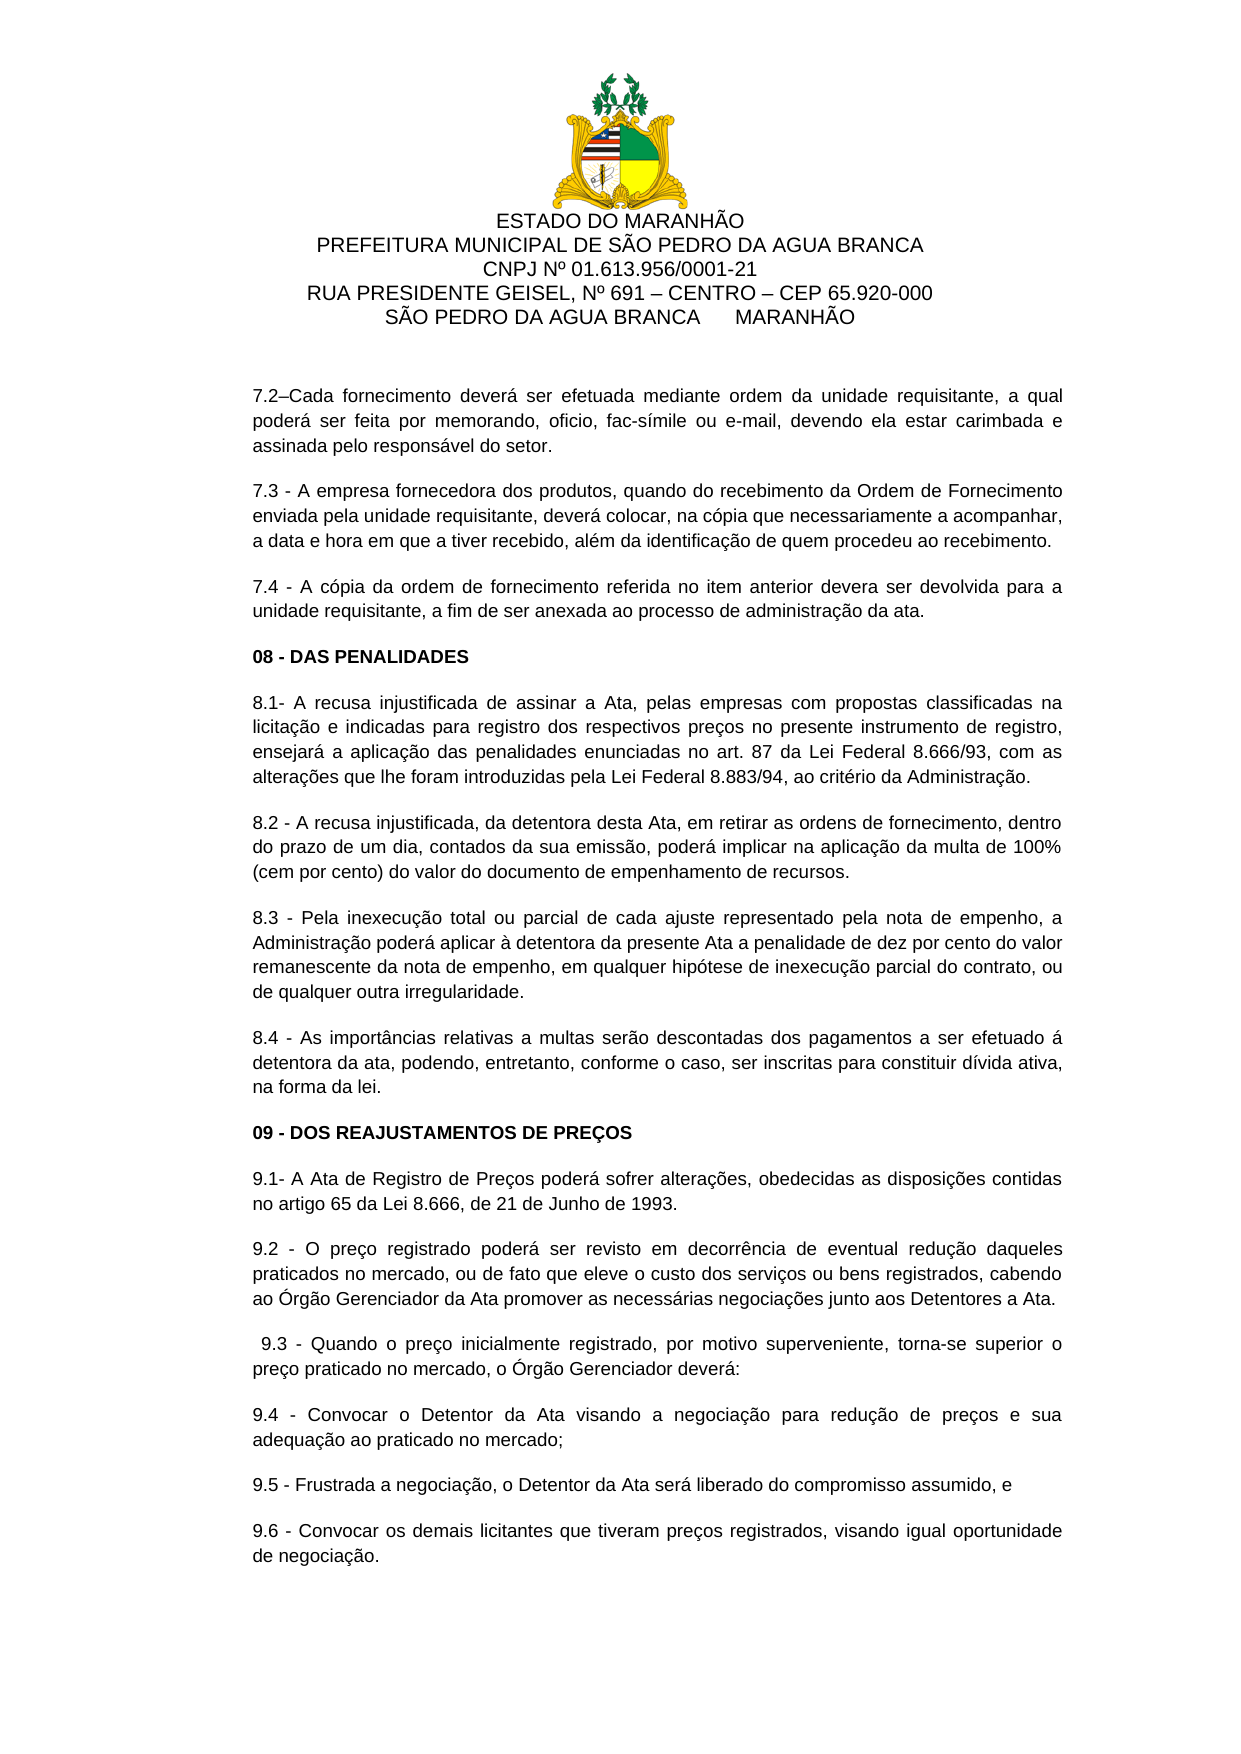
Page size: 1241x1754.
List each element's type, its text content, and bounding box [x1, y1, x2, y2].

text 9.1- A Ata de Registro de Preços poderá sofrer alterações, obedecidas as disposições contidas no artigo 65 da Lei 8.666, de 21 de Junho de 1993. [252, 1167, 1063, 1214]
text 8.4 - As importâncias relativas a multas serão descontadas dos pagamentos a ser efetuado á detentora da ata, podendo, entretanto, conforme o caso, ser inscritas para constituir dívida ativa, na forma da lei. [252, 1027, 1063, 1098]
text 8.3 - Pela inexecução total ou parcial de cada ajuste representado pela nota de empenho, a Administração poderá aplicar à detentora da presente Ata a penalidade de dez por cento do valor remanescente da nota de empenho, em qualquer hipótese de inexecução parcial do contrato, ou de qualquer outra irregularidade. [252, 907, 1063, 1003]
text 7.2–Cada fornecimento deverá ser efetuada mediante ordem da unidade requisitante, a qual poderá ser feita por memorando, oficio, fac-símile ou e-mail, devendo ela estar carimbada e assinada pelo responsável do setor. [252, 385, 1063, 456]
text 8.2 - A recusa injustificada, da detentora desta Ata, em retirar as ordens de fornecimento, dentro do prazo de um dia, contados da sua emissão, poderá implicar na aplicação da multa de 100% (cem por cento) do valor do documento de empenhamento de recursos. [252, 811, 1063, 883]
picture [552, 73, 688, 210]
text 9.4 - Convocar o Detentor da Ata visando a negociação para redução de preços e sua adequação ao praticado no mercado; [252, 1403, 1063, 1450]
text 08 - DAS PENALIDADES [252, 646, 1063, 667]
text 9.6 - Convocar os demais licitantes que tiveram preços registrados, visando igual oportunidade de negociação. [252, 1519, 1063, 1566]
text 9.3 - Quando o preço inicialmente registrado, por motivo superveniente, torna-se superior o preço praticado no mercado, o Órgão Gerenciador deverá: [252, 1333, 1063, 1379]
text 09 - DOS REAJUSTAMENTOS DE PREÇOS [252, 1122, 1063, 1143]
text 9.2 - O preço registrado poderá ser revisto em decorrência de eventual redução daqueles praticados no mercado, ou de fato que eleve o custo dos serviços ou bens registrados, cabendo ao Órgão Gerenciador da Ata promover as necessárias negociações junto aos Detentores a Ata. [252, 1238, 1063, 1309]
text 8.1- A recusa injustificada de assinar a Ata, pelas empresas com propostas classificadas na licitação e indicadas para registro dos respectivos preços no presente instrumento de registro, ensejará a aplicação das penalidades enunciadas no art. 87 da Lei Federal 8.666/93, com as alterações que lhe foram introduzidas pela Lei Federal 8.883/94, ao critério da Administração. [252, 691, 1063, 787]
text 9.5 - Frustrada a negociação, o Detentor da Ata será liberado do compromisso assumido, e [252, 1474, 1063, 1496]
text 7.3 - A empresa fornecedora dos produtos, quando do recebimento da Ordem de Fornecimento enviada pela unidade requisitante, deverá colocar, na cópia que necessariamente a acompanhar, a data e hora em que a tiver recebido, além da identificação de quem procedeu ao recebimento. [252, 480, 1063, 551]
text 7.4 - A cópia da ordem de fornecimento referida no item anterior devera ser devolvida para a unidade requisitante, a fim de ser anexada ao processo de administração da ata. [252, 575, 1063, 622]
